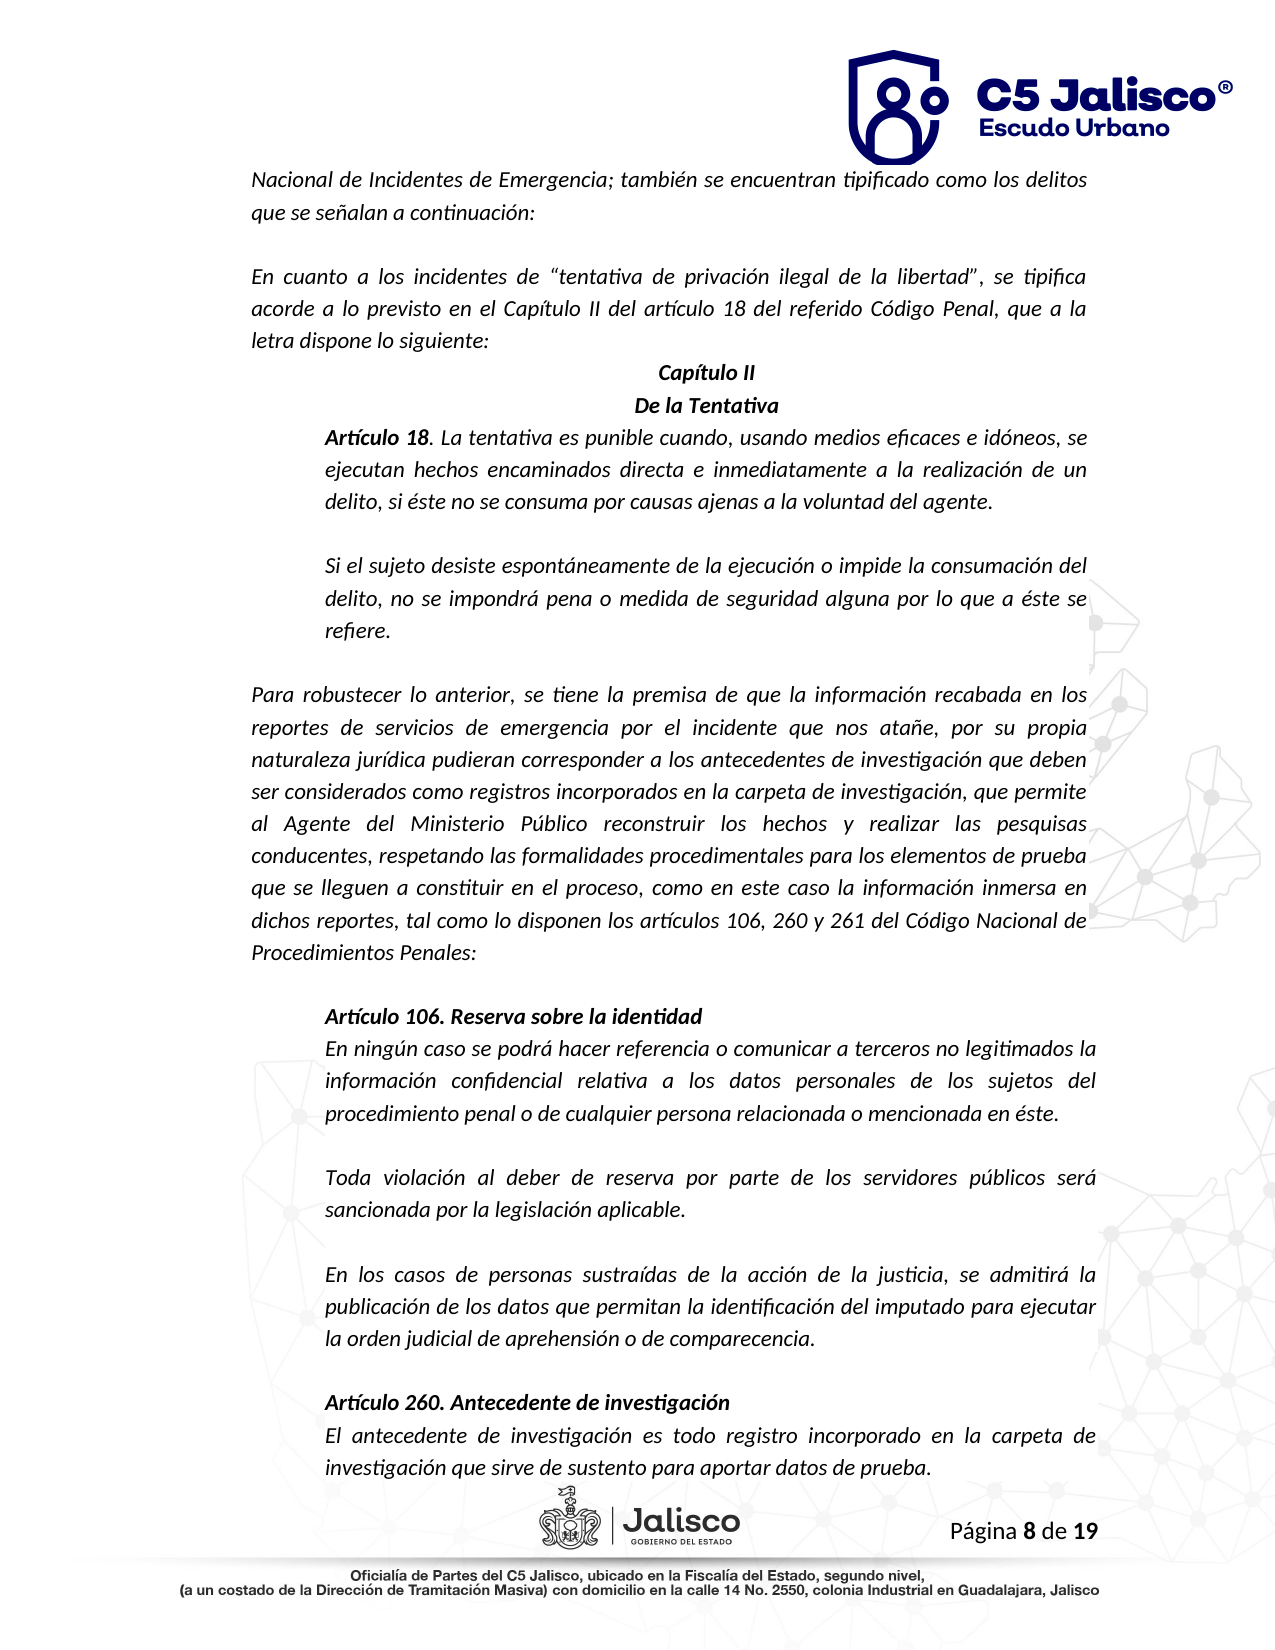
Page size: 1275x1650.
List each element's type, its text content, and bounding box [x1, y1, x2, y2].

picture [0, 0, 1275, 1650]
text En cuanto a los incidentes de “tentativa de privación ilegal de la libertad”, se tipifica acorde a lo previsto en el Capítulo II del artículo 18 del referido Código Penal, que a la letra dispone lo siguiente: [251, 262, 1089, 354]
text Artículo 106. Reserva sobre la identidad [325, 1002, 1098, 1030]
text En los casos de personas sustraídas de la acción de la justicia, se admitirá la publicación de los datos que permitan la identificación del imputado para ejecutar la orden judicial de aprehensión o de comparecencia. [325, 1260, 1098, 1352]
text De la Tentativa [325, 391, 1089, 419]
text Toda violación al deber de reserva por parte de los servidores públicos será sancionada por la legislación aplicable. [325, 1163, 1098, 1223]
text Artículo 260. Antecedente de investigación [325, 1388, 1098, 1417]
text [251, 165, 1089, 226]
text El antecedente de investigación es todo registro incorporado en la carpeta de investigación que sirve de sustento para aportar datos de prueba. [325, 1421, 1098, 1481]
text Capítulo II [325, 358, 1089, 387]
text En ningún caso se podrá hacer referencia o comunicar a terceros no legitimados la información confidencial relativa a los datos personales de los sujetos del procedimiento penal o de cualquier persona relacionada o mencionada en éste. [325, 1034, 1098, 1127]
text Para robustecer lo anterior, se tiene la premisa de que la información recabada en los reportes de servicios de emergencia por el incidente que nos atañe, por su propia naturaleza jurídica pudieran corresponder a los antecedentes de investigación que deben ser considerados como registros incorporados en la carpeta de investigación, que permite al Agente del Ministerio Público reconstruir los hechos y realizar las pesquisas conducentes, respetando las formalidades procedimentales para los elementos de prueba que se lleguen a constituir en el proceso, como en este caso la información inmersa en dichos reportes, tal como lo disponen los artículos 106, 260 y 261 del Código Nacional de Procedimientos Penales: [251, 680, 1089, 966]
text Artículo 18. La tentativa es punible cuando, usando medios eficaces e idóneos, se ejecutan hechos encaminados directa e inmediatamente a la realización de un delito, si éste no se consuma por causas ajenas a la voluntad del agente. [325, 423, 1089, 515]
text Si el sujeto desiste espontáneamente de la ejecución o impide la consumación del delito, no se impondrá pena o medida de seguridad alguna por lo que a éste se refiere. [325, 552, 1089, 644]
